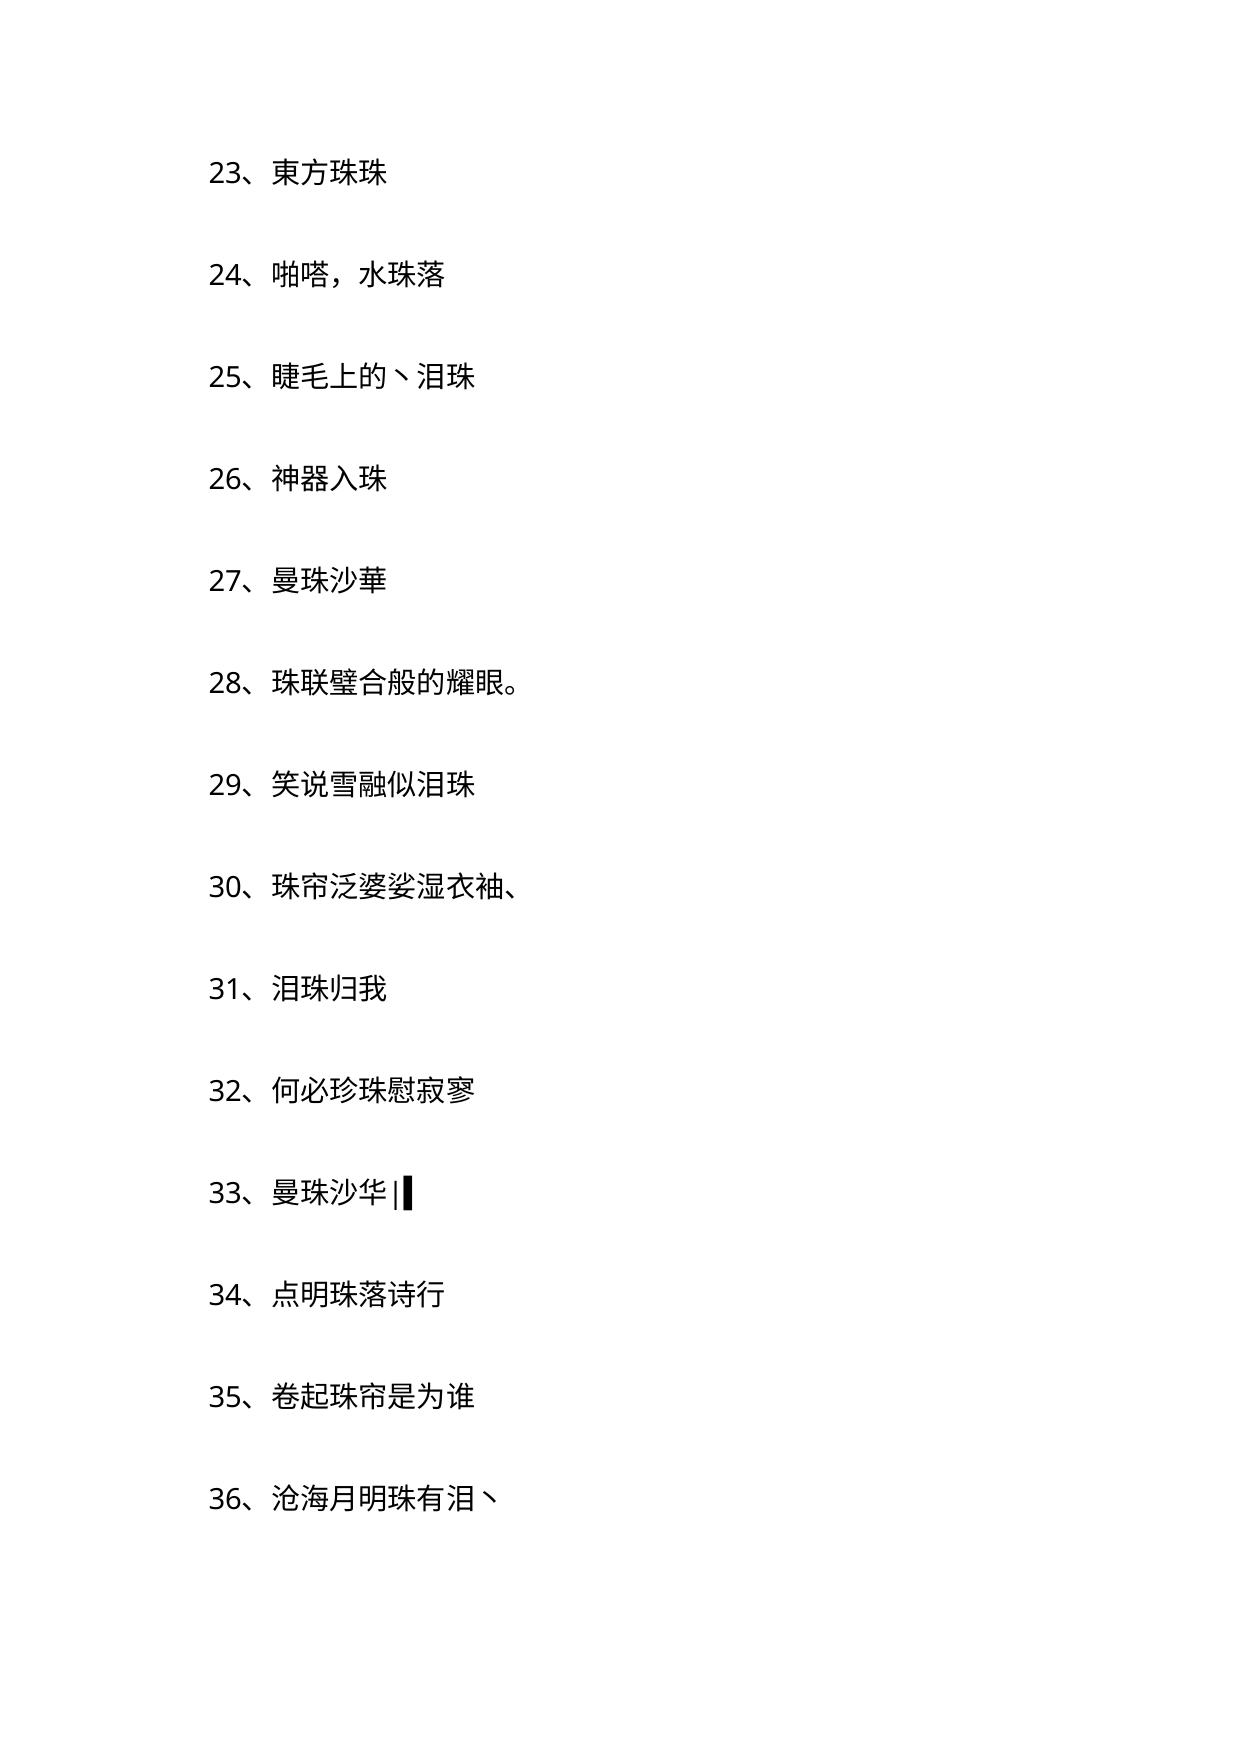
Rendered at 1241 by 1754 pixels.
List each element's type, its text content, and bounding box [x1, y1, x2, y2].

text 33、曼珠沙华|▍ [150, 1170, 1090, 1212]
text 34、点明珠落诗行 [150, 1272, 1090, 1314]
text 24、啪嗒，水珠落 [150, 252, 1090, 294]
text 36、沧海月明珠有泪丶 [150, 1476, 1090, 1518]
text 26、神器入珠 [150, 456, 1090, 498]
text 27、曼珠沙華 [150, 558, 1090, 600]
text 23、東方珠珠 [150, 150, 1090, 192]
text 29、笑说雪融似泪珠 [150, 762, 1090, 804]
text 30、珠帘泛婆娑湿衣袖、 [150, 864, 1090, 906]
text 35、卷起珠帘是为谁 [150, 1374, 1090, 1416]
text 28、珠联璧合般的耀眼。 [150, 660, 1090, 702]
text 32、何必珍珠慰寂寥 [150, 1068, 1090, 1110]
text 25、睫毛上的丶泪珠 [150, 354, 1090, 396]
text 31、泪珠归我 [150, 966, 1090, 1008]
